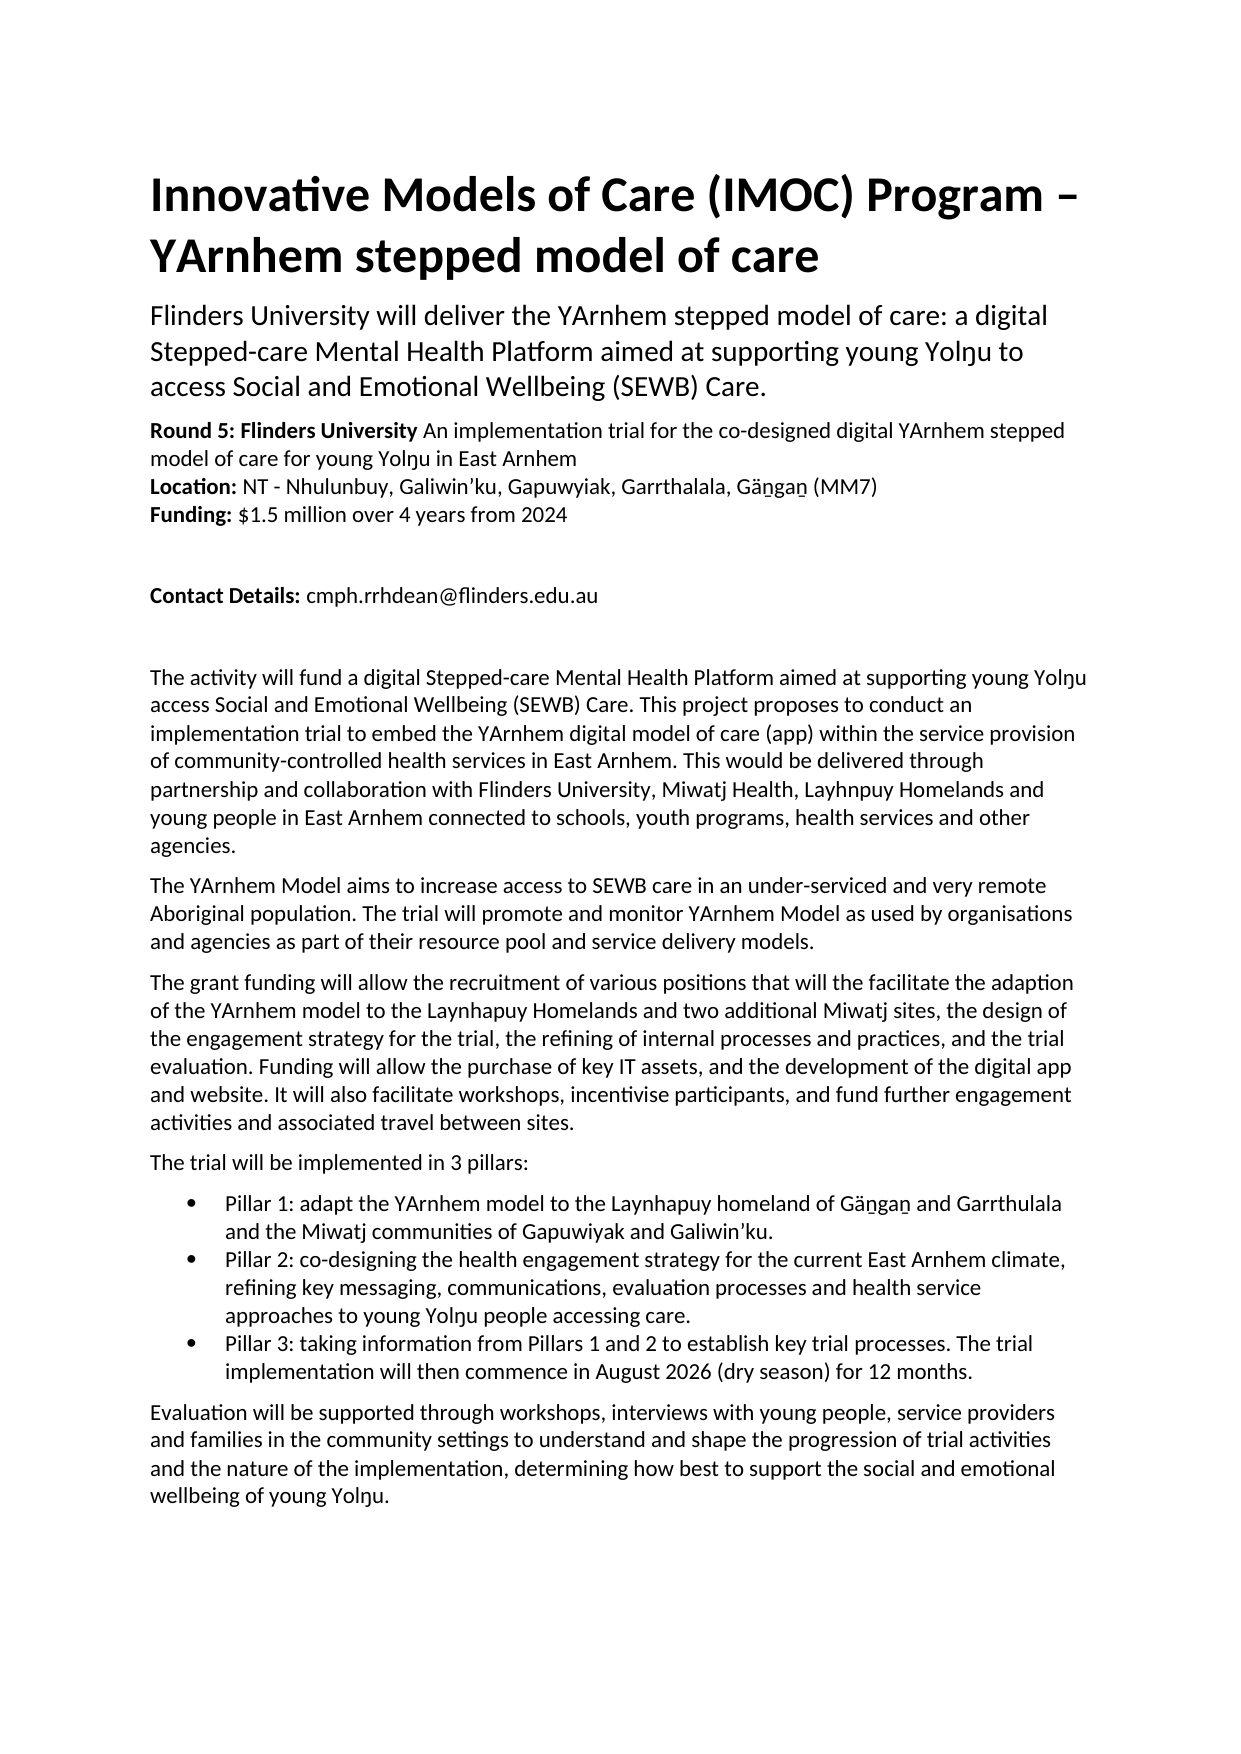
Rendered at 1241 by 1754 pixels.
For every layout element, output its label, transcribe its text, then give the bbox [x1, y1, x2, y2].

text The trial will be implemented in 3 pillars: [150, 1148, 1090, 1176]
text Contact Details: cmph.rrhdean@flinders.edu.au [150, 582, 1090, 609]
text The grant funding will allow the recruitment of various positions that will the facilitate the adaption of the YArnhem model to the Laynhapuy Homelands and two additional Miwatj sites, the design of the engagement strategy for the trial, the refining of internal processes and practices, and the trial evaluation. Funding will allow the purchase of key IT assets, and the development of the digital app and website. It will also facilitate workshops, incentivise participants, and fund further engagement activities and associated travel between sites. [150, 968, 1090, 1136]
subtitle Innovative Models of Care (IMOC) Program – YArnhem stepped model of care [150, 162, 1090, 284]
list Pillar 1: adapt the YArnhem model to the Laynhapuy homeland of Gäṉgaṉ and Garrthulala and the Miwatj communities of Gapuwiyak and Galiwin’ku. [187, 1189, 1090, 1245]
text The activity will fund a digital Stepped-care Mental Health Platform aimed at supporting young Yolŋu access Social and Emotional Wellbeing (SEWB) Care. This project proposes to conduct an implementation trial to embed the YArnhem digital model of care (app) within the service provision of community-controlled health services in East Arnhem. This would be delivered through partnership and collaboration with Flinders University, Miwatj Health, Layhnpuy Homelands and young people in East Arnhem connected to schools, youth programs, health services and other agencies. [150, 663, 1090, 859]
list Pillar 2: co-designing the health engagement strategy for the current East Arnhem climate, refining key messaging, communications, evaluation processes and health service approaches to young Yolŋu people accessing care. [187, 1245, 1090, 1329]
text Evaluation will be supported through workshops, interviews with young people, service providers and families in the community settings to understand and shape the progression of trial activities and the nature of the implementation, determining how best to support the social and emotional wellbeing of young Yolŋu. [150, 1398, 1090, 1510]
text Round 5: Flinders University An implementation trial for the co-designed digital YArnhem stepped model of care for young Yolŋu in East Arnhem Location: NT - Nhulunbuy, Galiwin’ku, Gapuwyiak, Garrthalala, Gäṉgaṉ (MM7) Funding: $1.5 million over 4 years from 2024 [150, 416, 1090, 528]
text The YArnhem Model aims to increase access to SEWB care in an under-serviced and very remote Aboriginal population. The trial will promote and monitor YArnhem Model as used by organisations and agencies as part of their resource pool and service delivery models. [150, 871, 1090, 955]
text Flinders University will deliver the YArnhem stepped model of care: a digital Stepped-care Mental Health Platform aimed at supporting young Yolŋu to access Social and Emotional Wellbeing (SEWB) Care. [150, 297, 1090, 404]
list Pillar 3: taking information from Pillars 1 and 2 to establish key trial processes. The trial implementation will then commence in August 2026 (dry season) for 12 months. [187, 1329, 1090, 1385]
